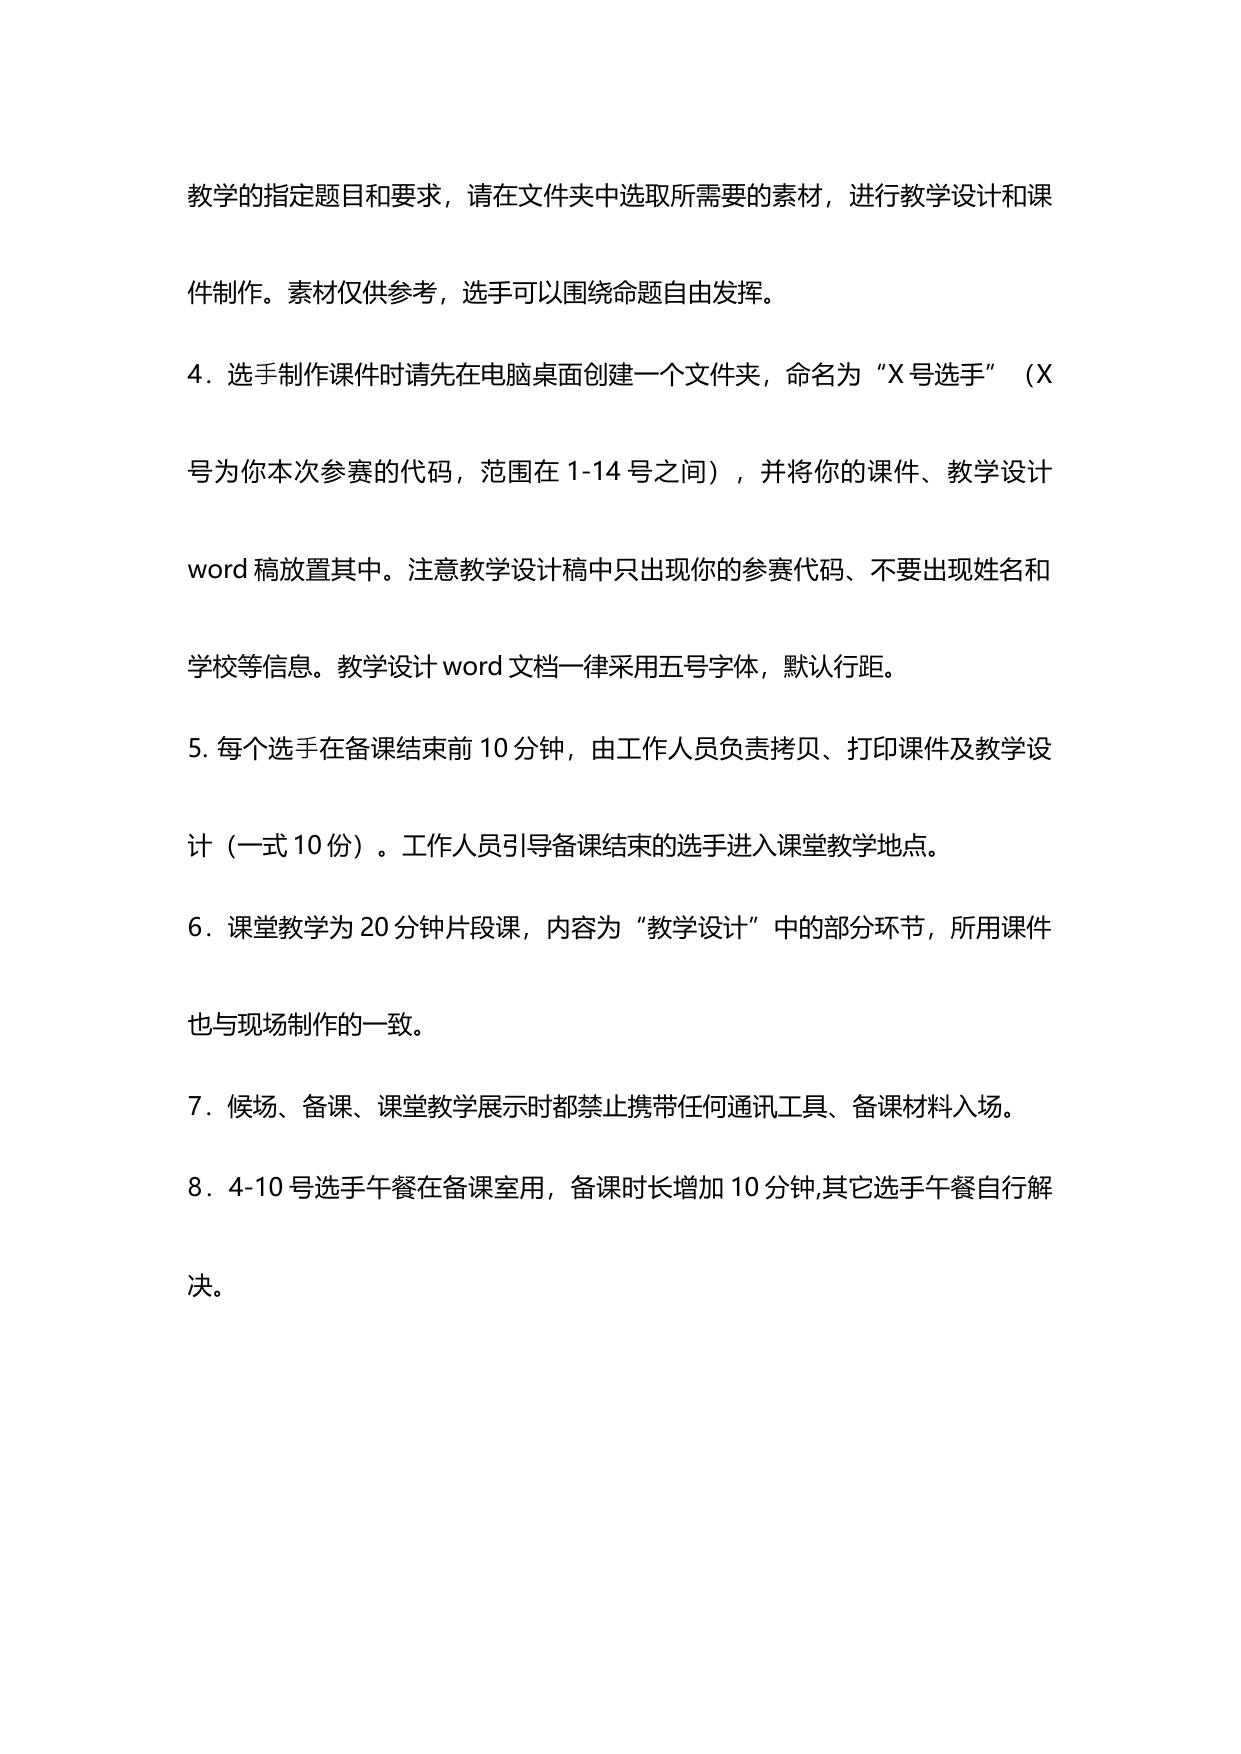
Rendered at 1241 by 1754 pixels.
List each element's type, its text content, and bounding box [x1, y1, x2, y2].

text 5. 每个选⼿在备课结束前10分钟，由工作人员负责拷贝、打印课件及教学设计（一式10份）。工作人员引导备课结束的选手进入课堂教学地点。 [187, 715, 1053, 877]
text 6．课堂教学为20分钟片段课，内容为“教学设计”中的部分环节，所用课件也与现场制作的一致。 [187, 894, 1053, 1056]
text 8．4-10号选手午餐在备课室用，备课时长增加10分钟,其它选手午餐自行解决。 [187, 1154, 1053, 1317]
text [187, 162, 1053, 324]
text 7．候场、备课、课堂教学展示时都禁止携带任何通讯工具、备课材料入场。 [187, 1073, 1053, 1138]
text 4．选⼿制作课件时请先在电脑桌面创建一个文件夹，命名为“X号选手”（X号为你本次参赛的代码，范围在1-14号之间），并将你的课件、教学设计word稿放置其中。注意教学设计稿中只出现你的参赛代码、不要出现姓名和学校等信息。教学设计word文档一律采用五号字体，默认行距。 [187, 341, 1053, 698]
